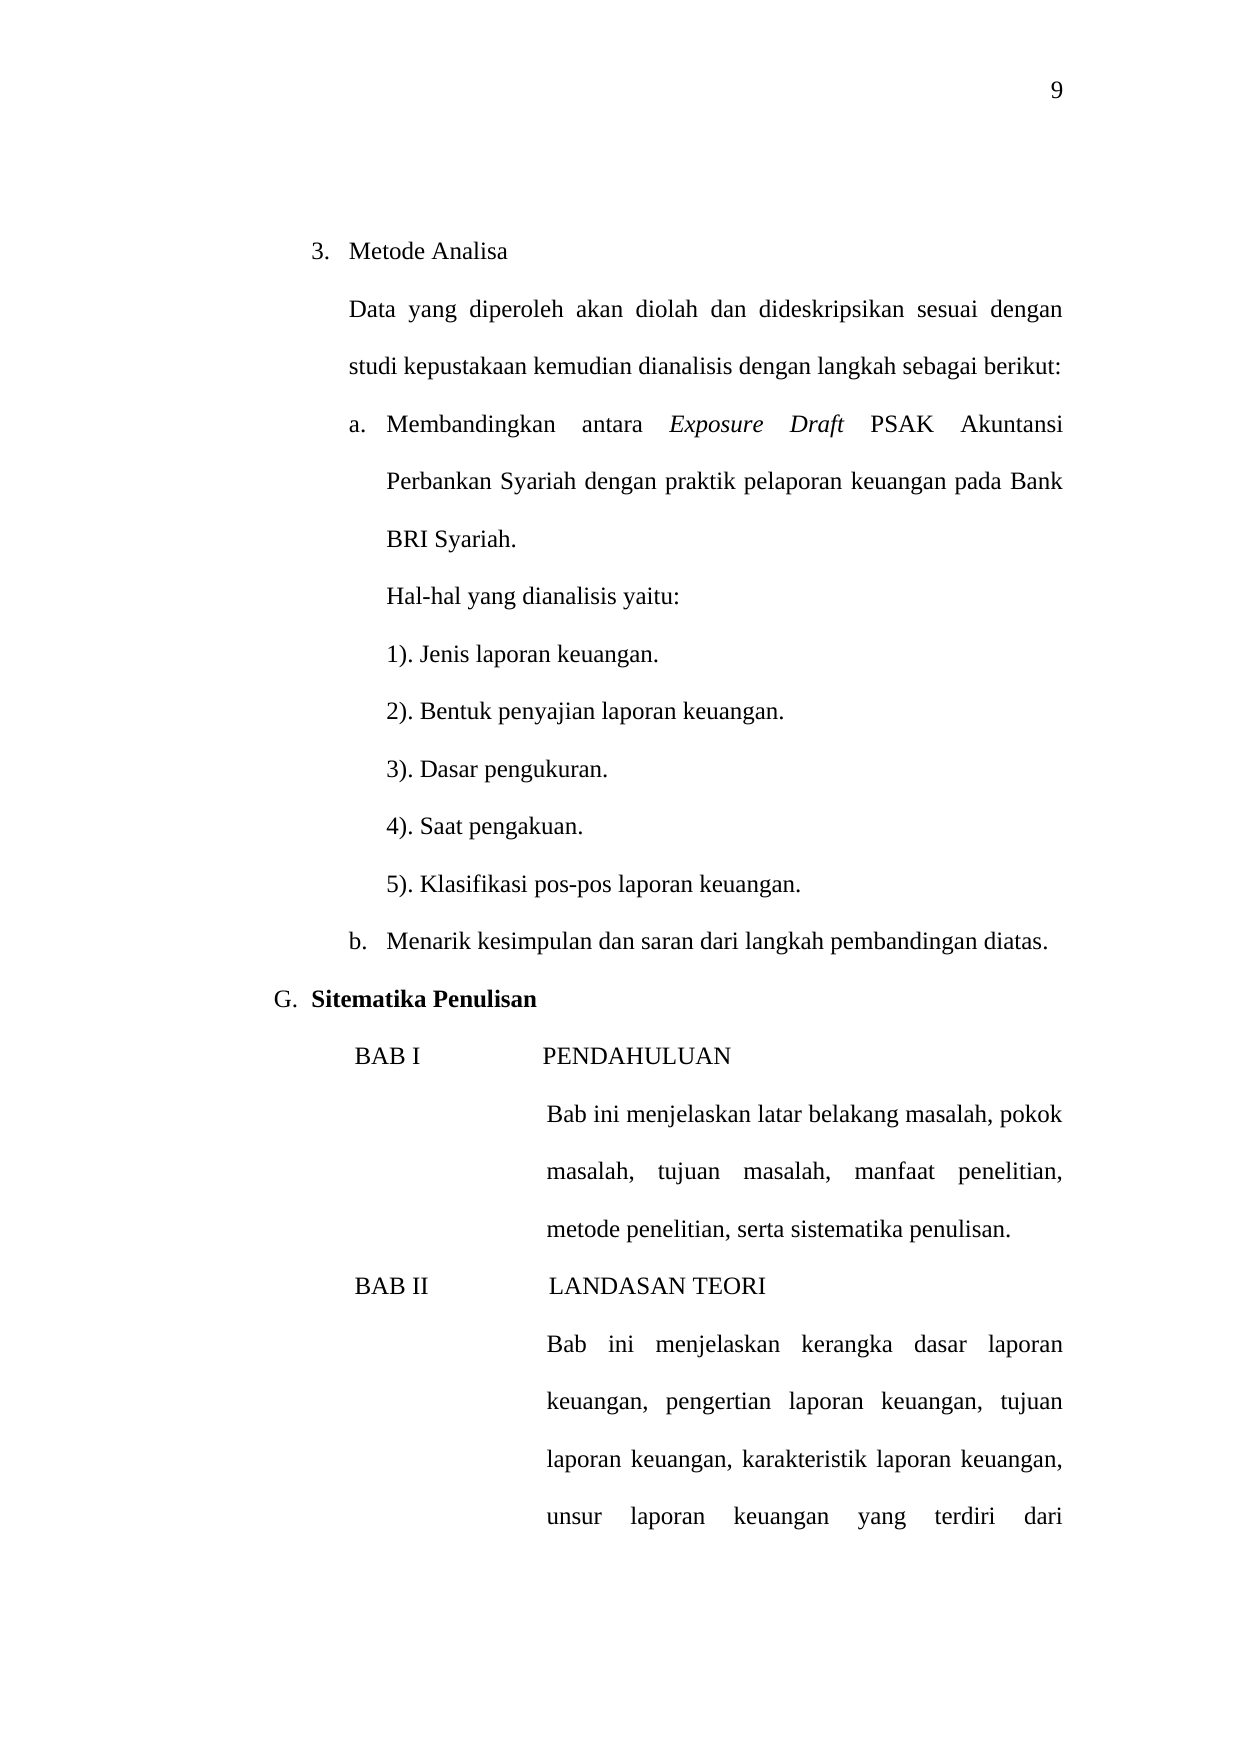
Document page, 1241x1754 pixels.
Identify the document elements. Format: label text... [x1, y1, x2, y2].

text 5). Klasifikasi pos-pos laporan keuangan. [386, 869, 1063, 897]
text 3). Dasar pengukuran. [386, 754, 1063, 782]
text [546, 1329, 1063, 1530]
text Data yang diperoleh akan diolah dan dideskripsikan sesuai dengan studi kepustakaan kemudian dianalisis dengan langkah sebagai berikut: [349, 294, 1063, 380]
text Hal-hal yang dianalisis yaitu: [386, 581, 1063, 610]
list Menarik kesimpulan dan saran dari langkah pembandingan diatas. [349, 926, 1063, 955]
text BAB I PENDAHULUAN [354, 1041, 1063, 1070]
list Sitematika Penulisan [274, 984, 1063, 1012]
text BAB II LANDASAN TEORI [354, 1271, 1063, 1300]
text 4). Saat pengakuan. [386, 811, 1063, 840]
text 2). Bentuk penyajian laporan keuangan. [386, 696, 1063, 725]
list Metode Analisa [311, 236, 1063, 265]
text Bab ini menjelaskan latar belakang masalah, pokok masalah, tujuan masalah, manfaat penelitian, metode penelitian, serta sistematika penulisan. [546, 1099, 1063, 1242]
list Membandingkan antara Exposure Draft PSAK Akuntansi Perbankan Syariah dengan praktik pelaporan keuangan pada Bank BRI Syariah. [349, 409, 1063, 552]
text 1). Jenis laporan keuangan. [386, 639, 1063, 667]
